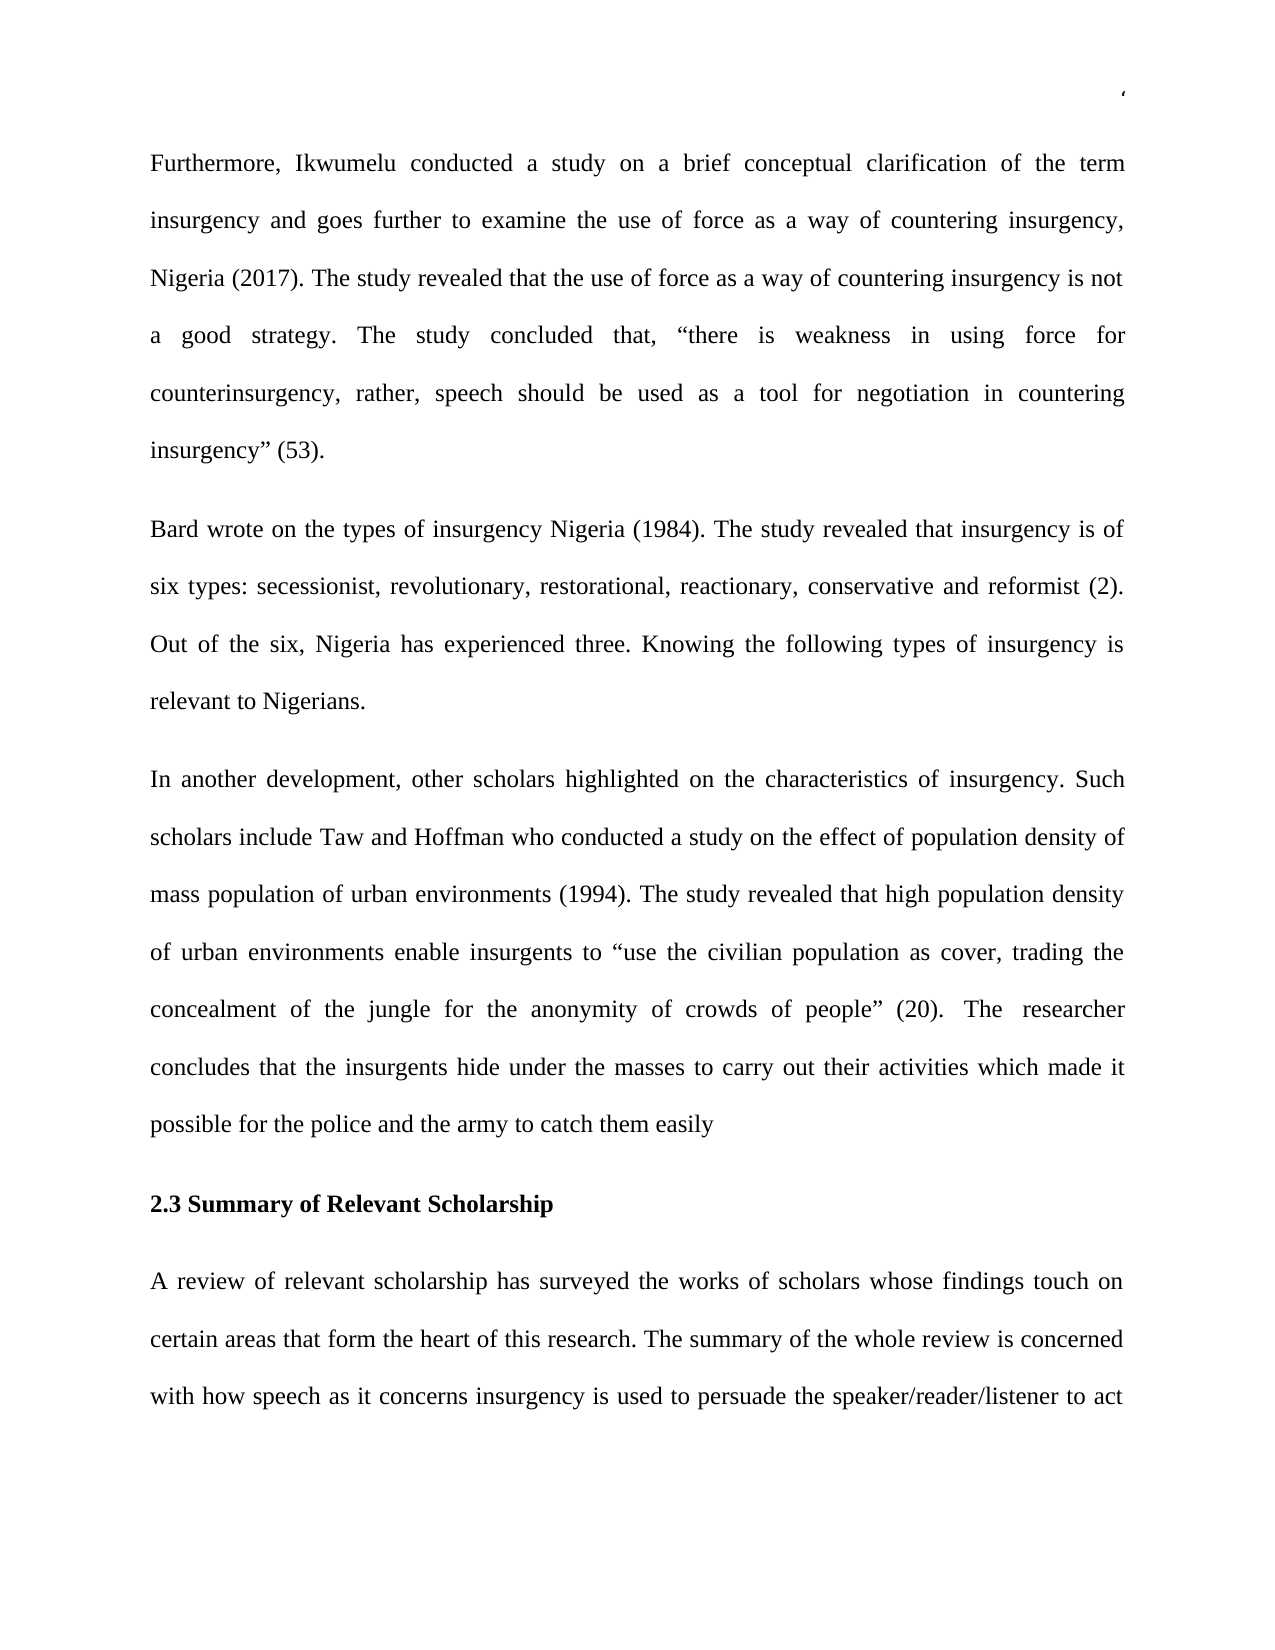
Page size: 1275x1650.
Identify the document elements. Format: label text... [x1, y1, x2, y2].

text A review of relevant scholarship has surveyed the works of scholars whose findings touch on certain areas that form the heart of this research. The summary of the whole review is concerned with how speech as it concerns insurgency is used to persuade the speaker/reader/listener to act [150, 1266, 1125, 1410]
text In another development, other scholars highlighted on the characteristics of insurgency. Such scholars include Taw and Hoffman who conducted a study on the effect of population density of mass population of urban environments (1994). The study revealed that high population density of urban environments enable insurgents to “use the civilian population as cover, trading the concealment of the jungle for the anonymity of crowds of people” (20). The researcher concludes that the insurgents hide under the masses to carry out their activities which made it possible for the police and the army to catch them easily [150, 764, 1126, 1138]
text Bard wrote on the types of insurgency Nigeria (1984). The study revealed that insurgency is of six types: secessionist, revolutionary, restorational, reactionary, conservative and reformist (2). Out of the six, Nigeria has experienced three. Knowing the following types of insurgency is relevant to Nigerians. [150, 514, 1125, 715]
subtitle Summary of Relevant Scholarship [150, 1189, 1194, 1218]
text Furthermore, Ikwumelu conducted a study on a brief conceptual clarification of the term insurgency and goes further to examine the use of force as a way of countering insurgency, Nigeria (2017). The study revealed that the use of force as a way of countering insurgency is not a good strategy. The study concluded that, “there is weakness in using force for counterinsurgency, rather, speech should be used as a tool for negotiation in countering insurgency” (53). [150, 148, 1125, 464]
